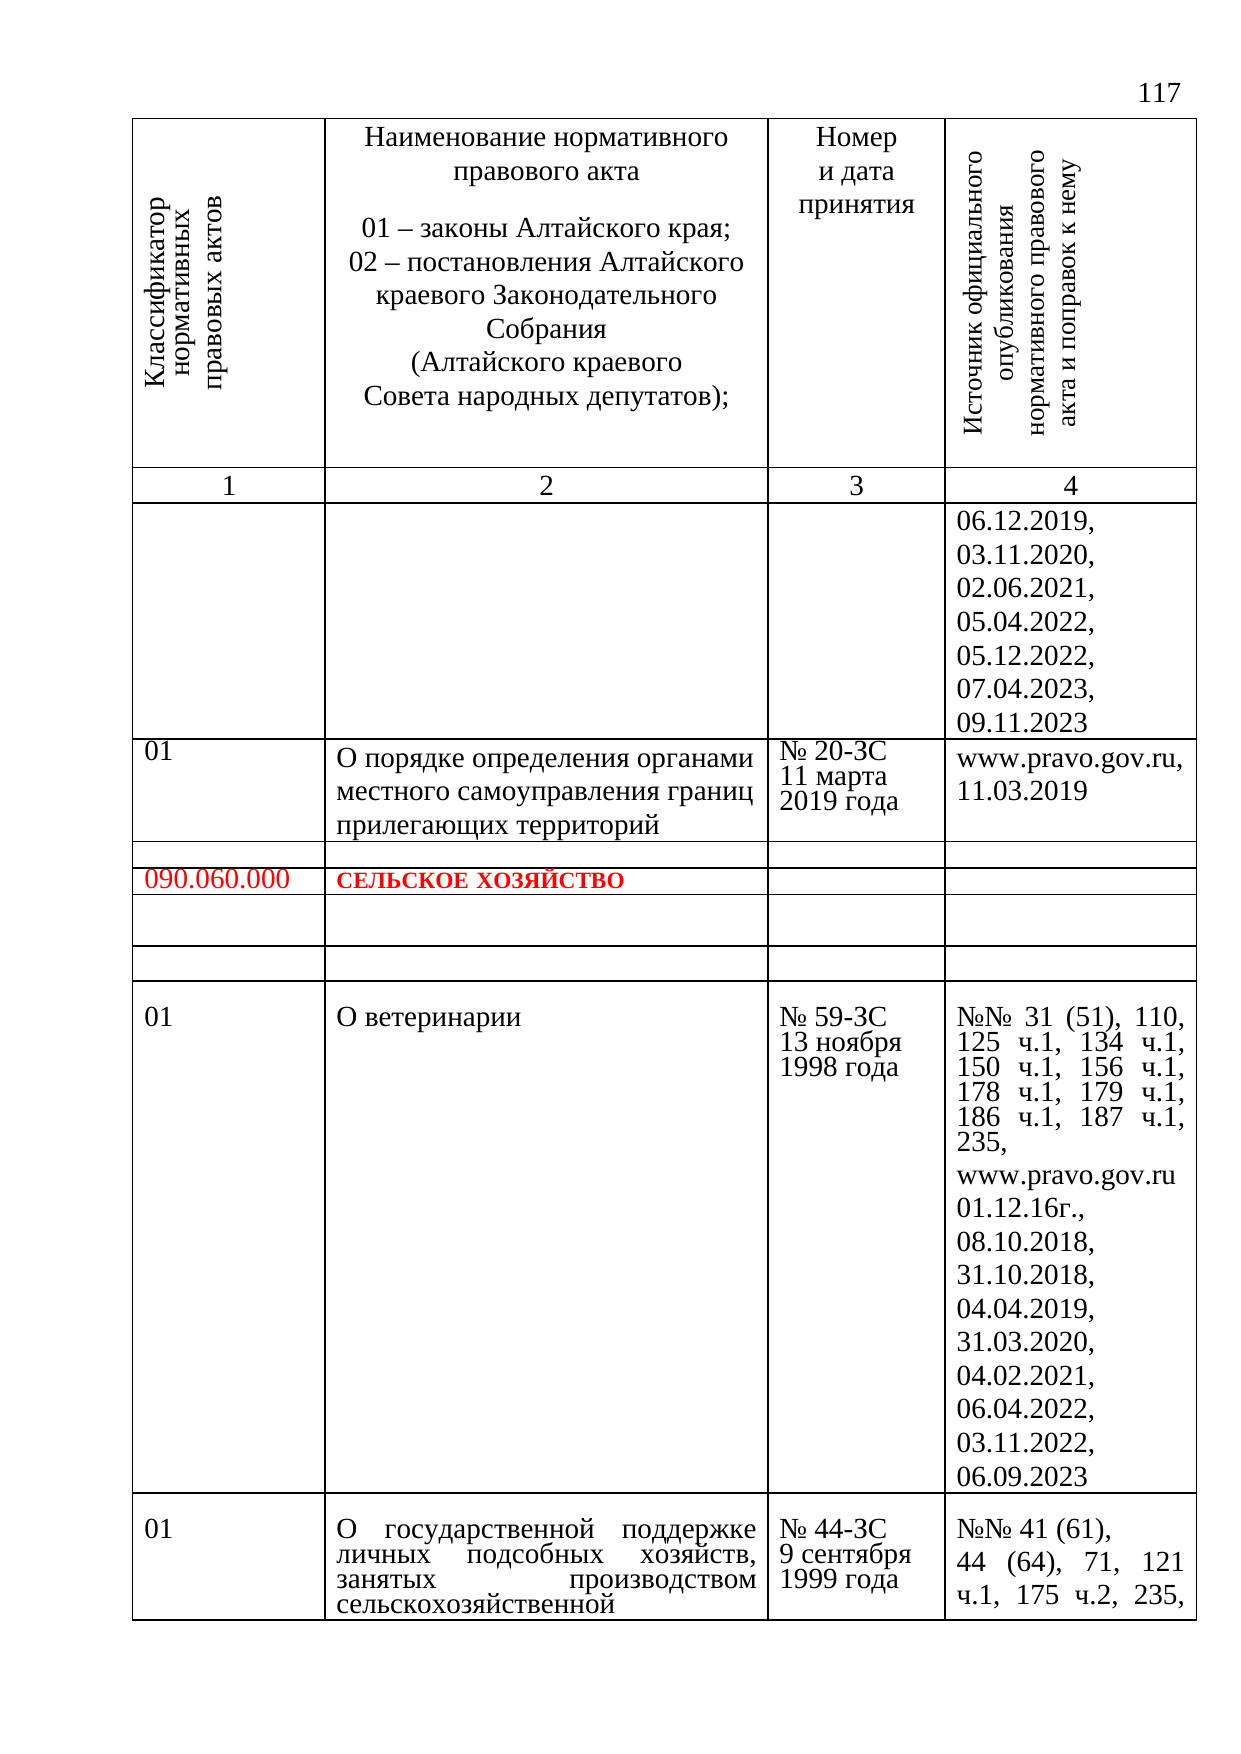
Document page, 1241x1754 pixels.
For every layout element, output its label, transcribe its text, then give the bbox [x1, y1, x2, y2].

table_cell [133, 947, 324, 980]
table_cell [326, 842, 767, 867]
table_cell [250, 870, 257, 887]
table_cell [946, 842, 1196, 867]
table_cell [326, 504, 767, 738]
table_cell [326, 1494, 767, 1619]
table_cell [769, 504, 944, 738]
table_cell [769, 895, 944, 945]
table_header Номер и дата принятия [769, 119, 944, 467]
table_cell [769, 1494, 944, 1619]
table_cell 2 [326, 468, 767, 502]
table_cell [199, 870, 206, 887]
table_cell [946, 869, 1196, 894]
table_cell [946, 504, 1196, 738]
table_header Наименование нормативного правового акта 01 – законы Алтайского края; 02 – постановления Алтайского краевого Законодательного Собрания (Алтайского краевого Совета народных депутатов); [326, 119, 767, 467]
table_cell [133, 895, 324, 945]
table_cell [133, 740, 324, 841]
table_cell 4 [946, 468, 1196, 502]
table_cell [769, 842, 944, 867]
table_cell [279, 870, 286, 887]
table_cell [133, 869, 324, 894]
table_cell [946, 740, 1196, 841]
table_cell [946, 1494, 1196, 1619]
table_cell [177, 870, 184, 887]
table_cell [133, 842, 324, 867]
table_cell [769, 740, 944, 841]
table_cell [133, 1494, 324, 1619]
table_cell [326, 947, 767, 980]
table_cell 3 [769, 468, 944, 502]
table_cell 1 [133, 468, 324, 502]
table_header Источник официального опубликования нормативного правового акта и поправок к нему [946, 119, 1196, 467]
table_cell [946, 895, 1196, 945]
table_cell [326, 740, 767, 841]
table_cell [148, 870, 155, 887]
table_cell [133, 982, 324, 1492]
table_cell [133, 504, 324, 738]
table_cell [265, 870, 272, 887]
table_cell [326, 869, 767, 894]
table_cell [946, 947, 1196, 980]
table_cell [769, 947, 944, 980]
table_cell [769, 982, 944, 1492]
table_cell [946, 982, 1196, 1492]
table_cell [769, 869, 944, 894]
table_header Классификатор нормативных правовых актов [133, 119, 324, 467]
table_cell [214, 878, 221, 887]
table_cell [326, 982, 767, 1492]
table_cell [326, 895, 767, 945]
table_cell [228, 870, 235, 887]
